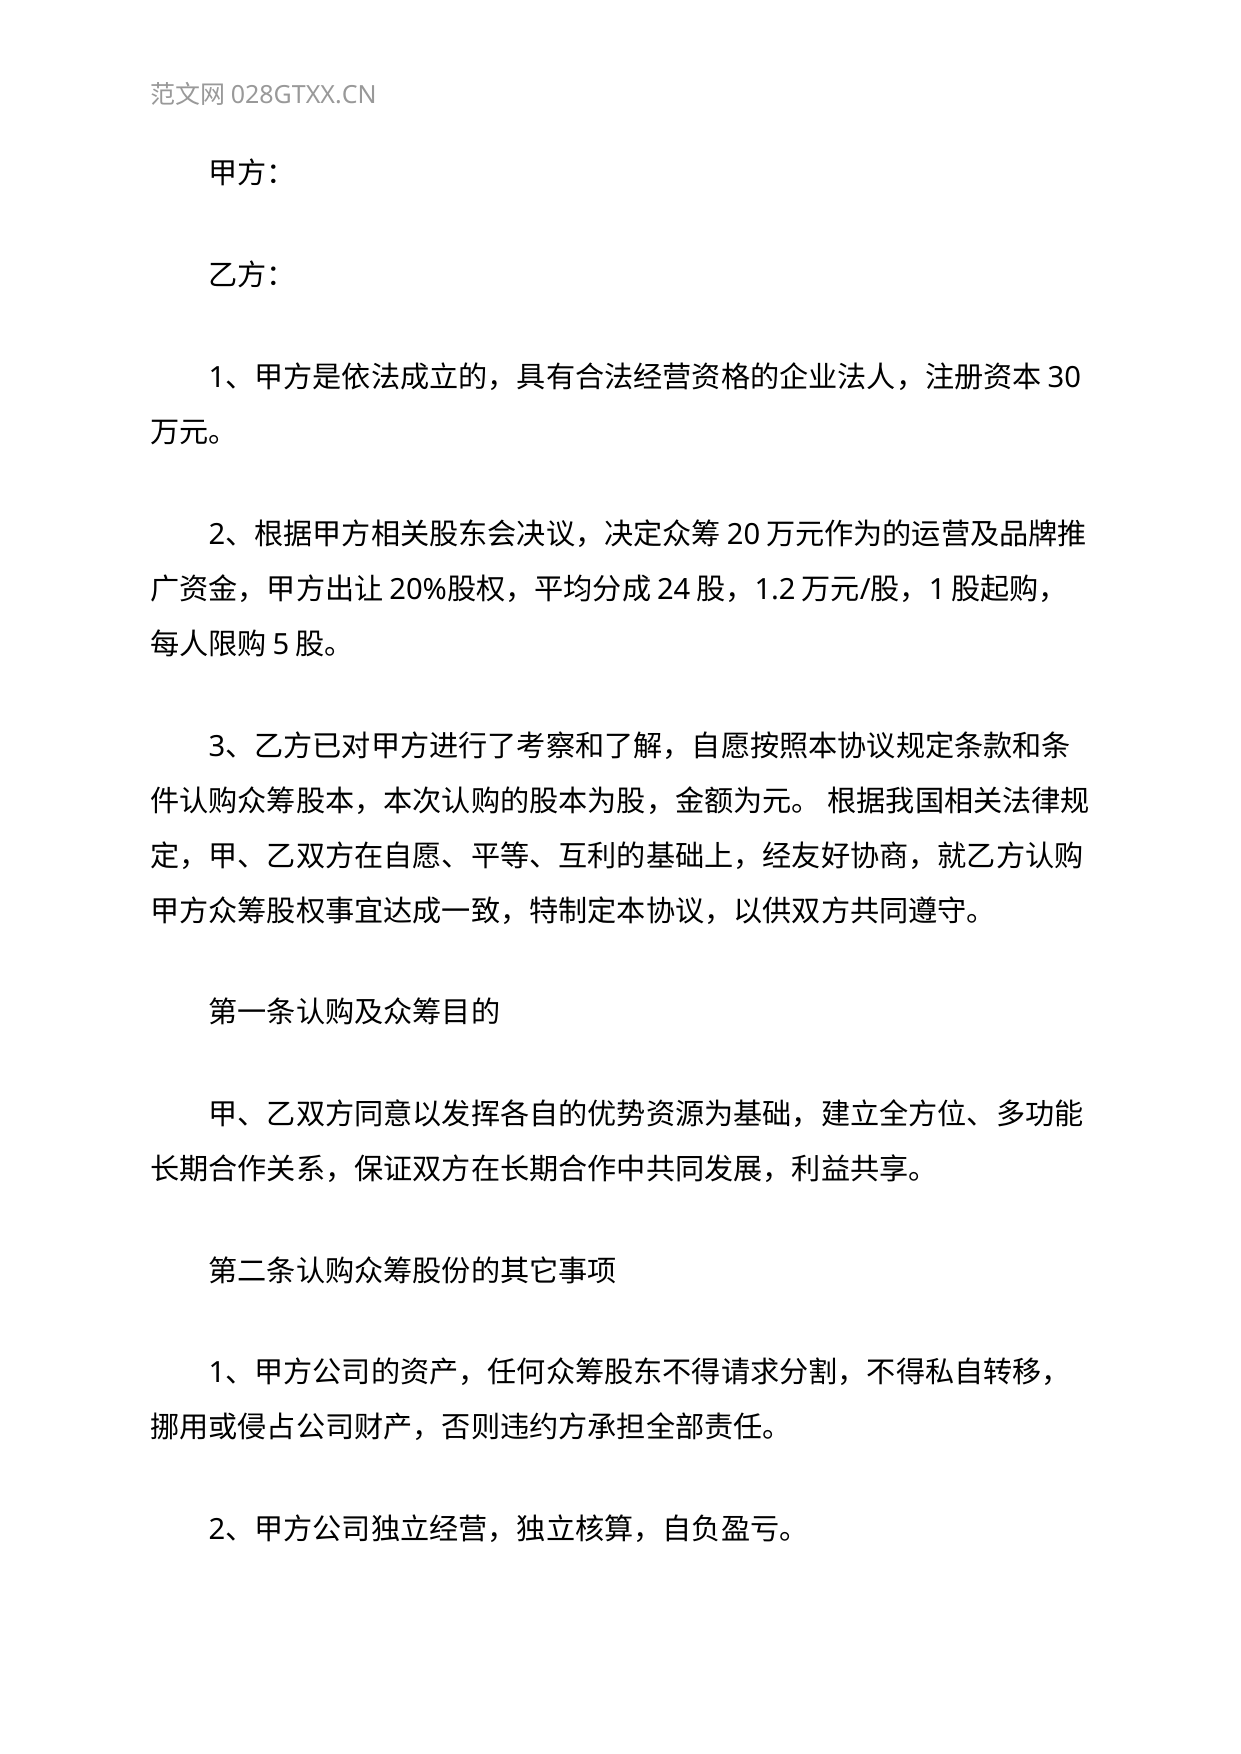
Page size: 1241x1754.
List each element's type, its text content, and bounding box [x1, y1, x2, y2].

text 2、甲方公司独立经营，独立核算，自负盈亏。 [150, 1506, 1090, 1548]
text 3、乙方已对甲方进行了考察和了解，自愿按照本协议规定条款和条件认购众筹股本，本次认购的股本为股，金额为元。 根据我国相关法律规定，甲、乙双方在自愿、平等、互利的基础上，经友好协商，就乙方认购甲方众筹股权事宜达成一致，特制定本协议，以供双方共同遵守。 [150, 722, 1090, 929]
text 1、甲方是依法成立的，具有合法经营资格的企业法人，注册资本30万元。 [150, 353, 1090, 451]
text 2、根据甲方相关股东会决议，决定众筹20万元作为的运营及品牌推广资金，甲方出让20%股权，平均分成24股，1.2万元/股，1股起购，每人限购5股。 [150, 510, 1090, 663]
text 甲方： [150, 150, 1090, 192]
text 甲、乙双方同意以发挥各自的优势资源为基础，建立全方位、多功能长期合作关系，保证双方在长期合作中共同发展，利益共享。 [150, 1091, 1090, 1188]
text 第二条认购众筹股份的其它事项 [150, 1247, 1090, 1289]
text 1、甲方公司的资产，任何众筹股东不得请求分割，不得私自转移，挪用或侵占公司财产，否则违约方承担全部责任。 [150, 1349, 1090, 1446]
text 乙方： [150, 252, 1090, 294]
text 第一条认购及众筹目的 [150, 989, 1090, 1031]
